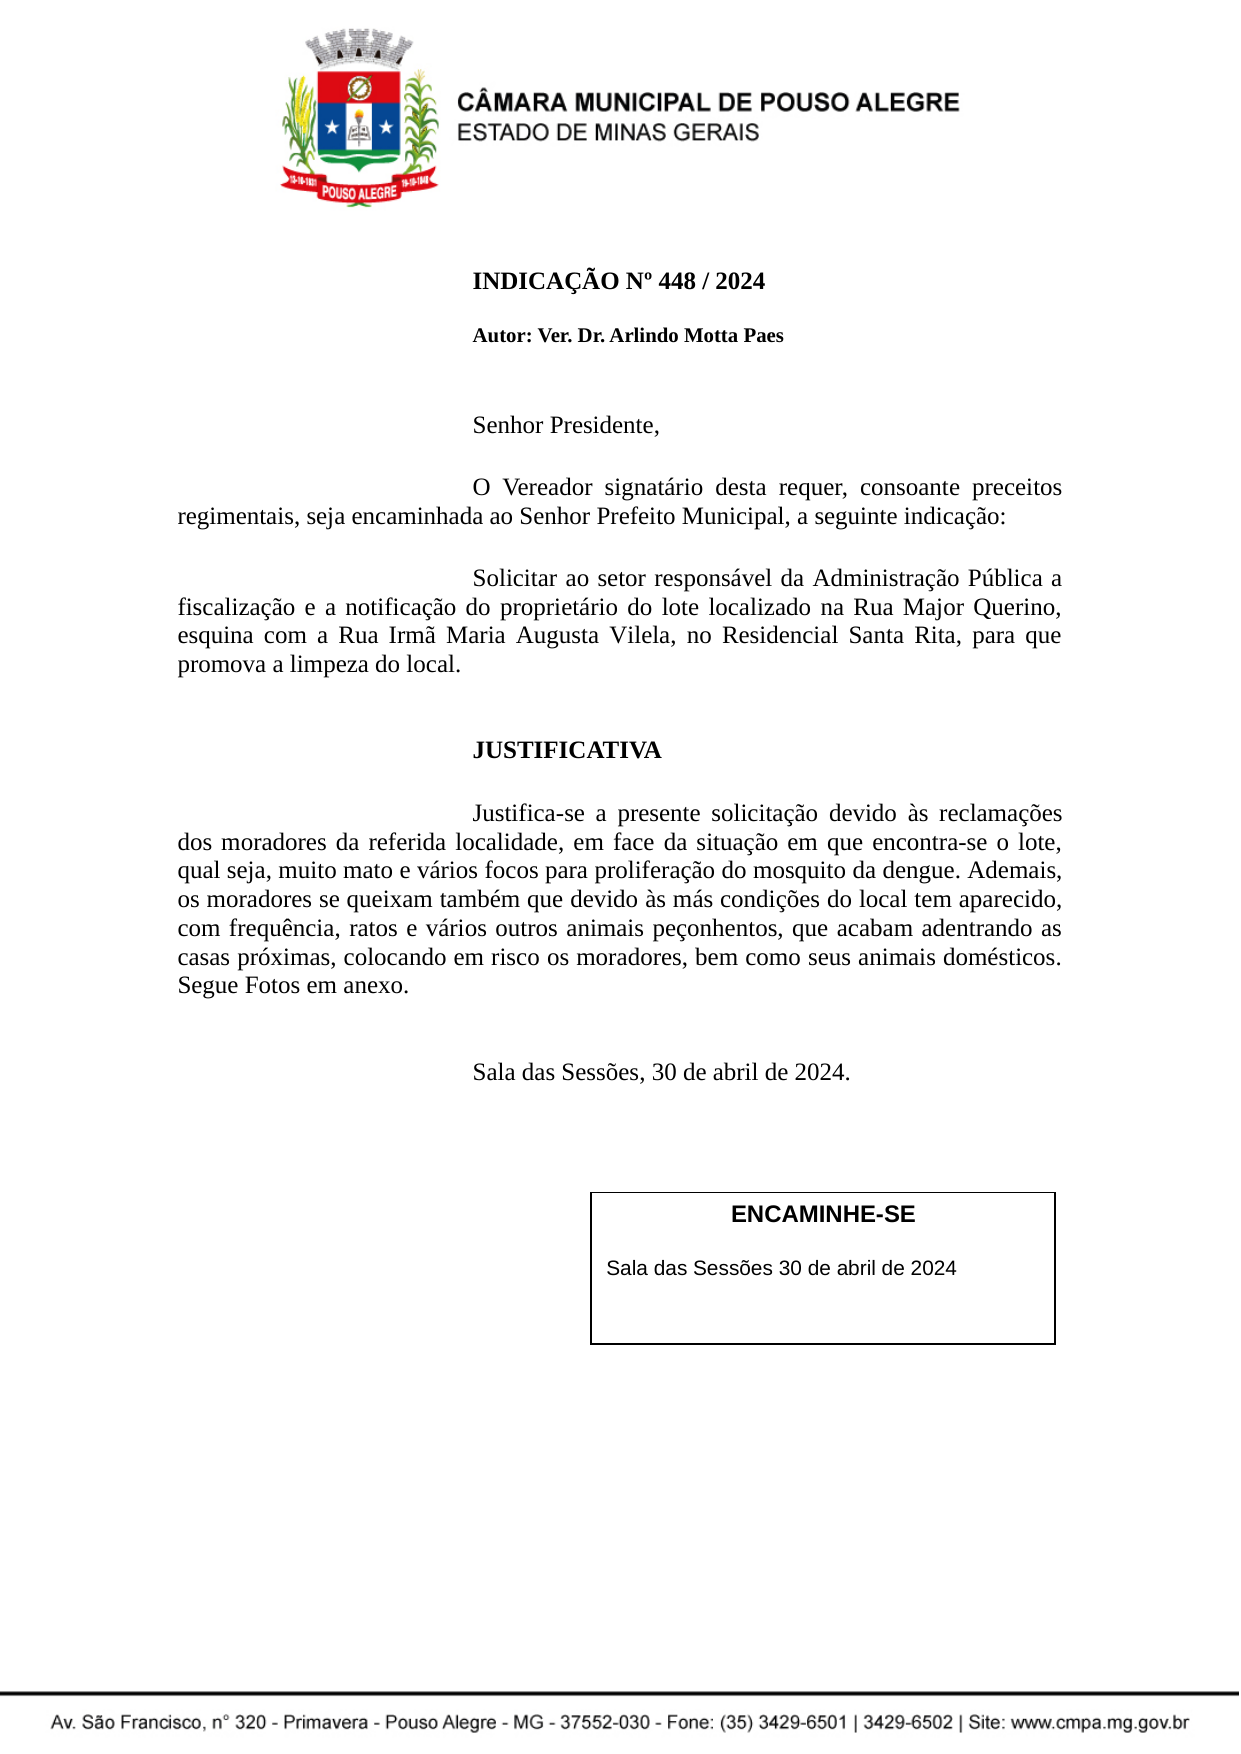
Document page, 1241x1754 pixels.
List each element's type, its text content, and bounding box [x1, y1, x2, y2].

text INDICAÇÃO Nº 448 / 2024 [472, 266, 1063, 294]
text JUSTIFICATIVA [177, 736, 1004, 764]
text O Vereador signatário desta requer, consoante preceitos regimentais, seja encaminhada ao Senhor Prefeito Municipal, a seguinte indicação: [177, 472, 1063, 529]
text Sala das Sessões, 30 de abril de 2024. [472, 1057, 1063, 1085]
text Justifica-se a presente solicitação devido às reclamações dos moradores da referida localidade, em face da situação em que encontra-se o lote, qual seja, muito mato e vários focos para proliferação do mosquito da dengue. Ademais, os moradores se queixam também que devido às más condições do local tem aparecido, com frequência, ratos e vários outros animais peçonhentos, que acabam adentrando as casas próximas, colocando em risco os moradores, bem como seus animais domésticos. Segue Fotos em anexo. [177, 798, 1063, 999]
text Autor: Ver. Dr. Arlindo Motta Paes [472, 323, 1063, 347]
text Senhor Presidente, [472, 410, 1063, 438]
picture [0, 0, 1240, 237]
text Solicitar ao setor responsável da Administração Pública a fiscalização e a notificação do proprietário do lote localizado na Rua Major Querino, esquina com a Rua Irmã Maria Augusta Vilela, no Residencial Santa Rita, para que promova a limpeza do local. [177, 563, 1063, 678]
picture [0, 1655, 1239, 1752]
